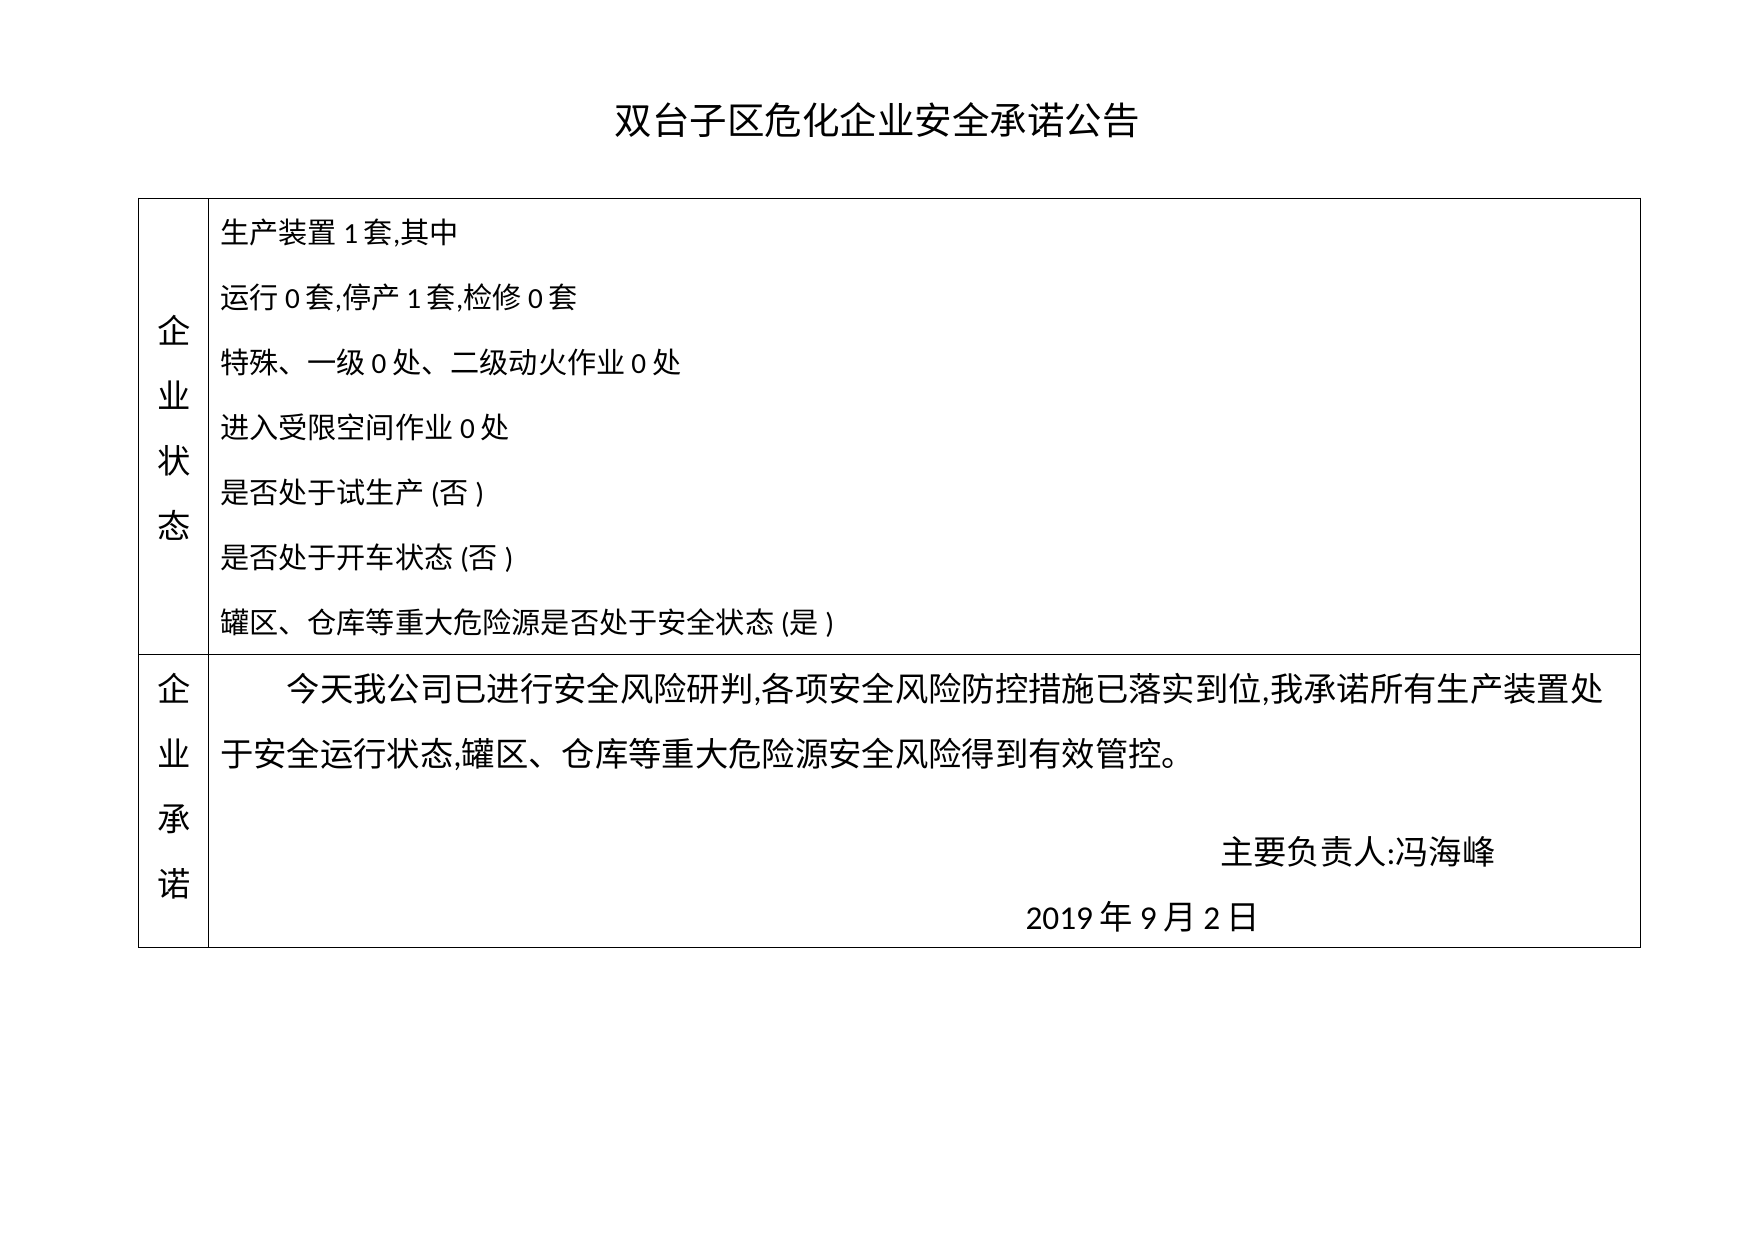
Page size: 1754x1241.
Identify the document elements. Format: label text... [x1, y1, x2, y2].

table_cell 企业状态 [139, 199, 208, 654]
table_cell 今天我公司已进行安全风险研判,各项安全风险防控措施已落实到位,我承诺所有生产装置处于安全运行状态,罐区、仓库等重大危险源安全风险得到有效管控。 主要负责人:冯海峰 2019年9月2日 [209, 655, 1640, 947]
table_cell 生产装置 1套,其中 运行 0套,停产1套,检修 0套 特殊、一级0处、二级动火作业0处 进入受限空间作业 0处 是否处于试生产 (否 ) 是否处于开车状态 (否 ) 罐区、仓库等重大危险源是否处于安全状态 (是 ) [209, 199, 1640, 654]
table_cell 企业承诺 [139, 655, 208, 947]
